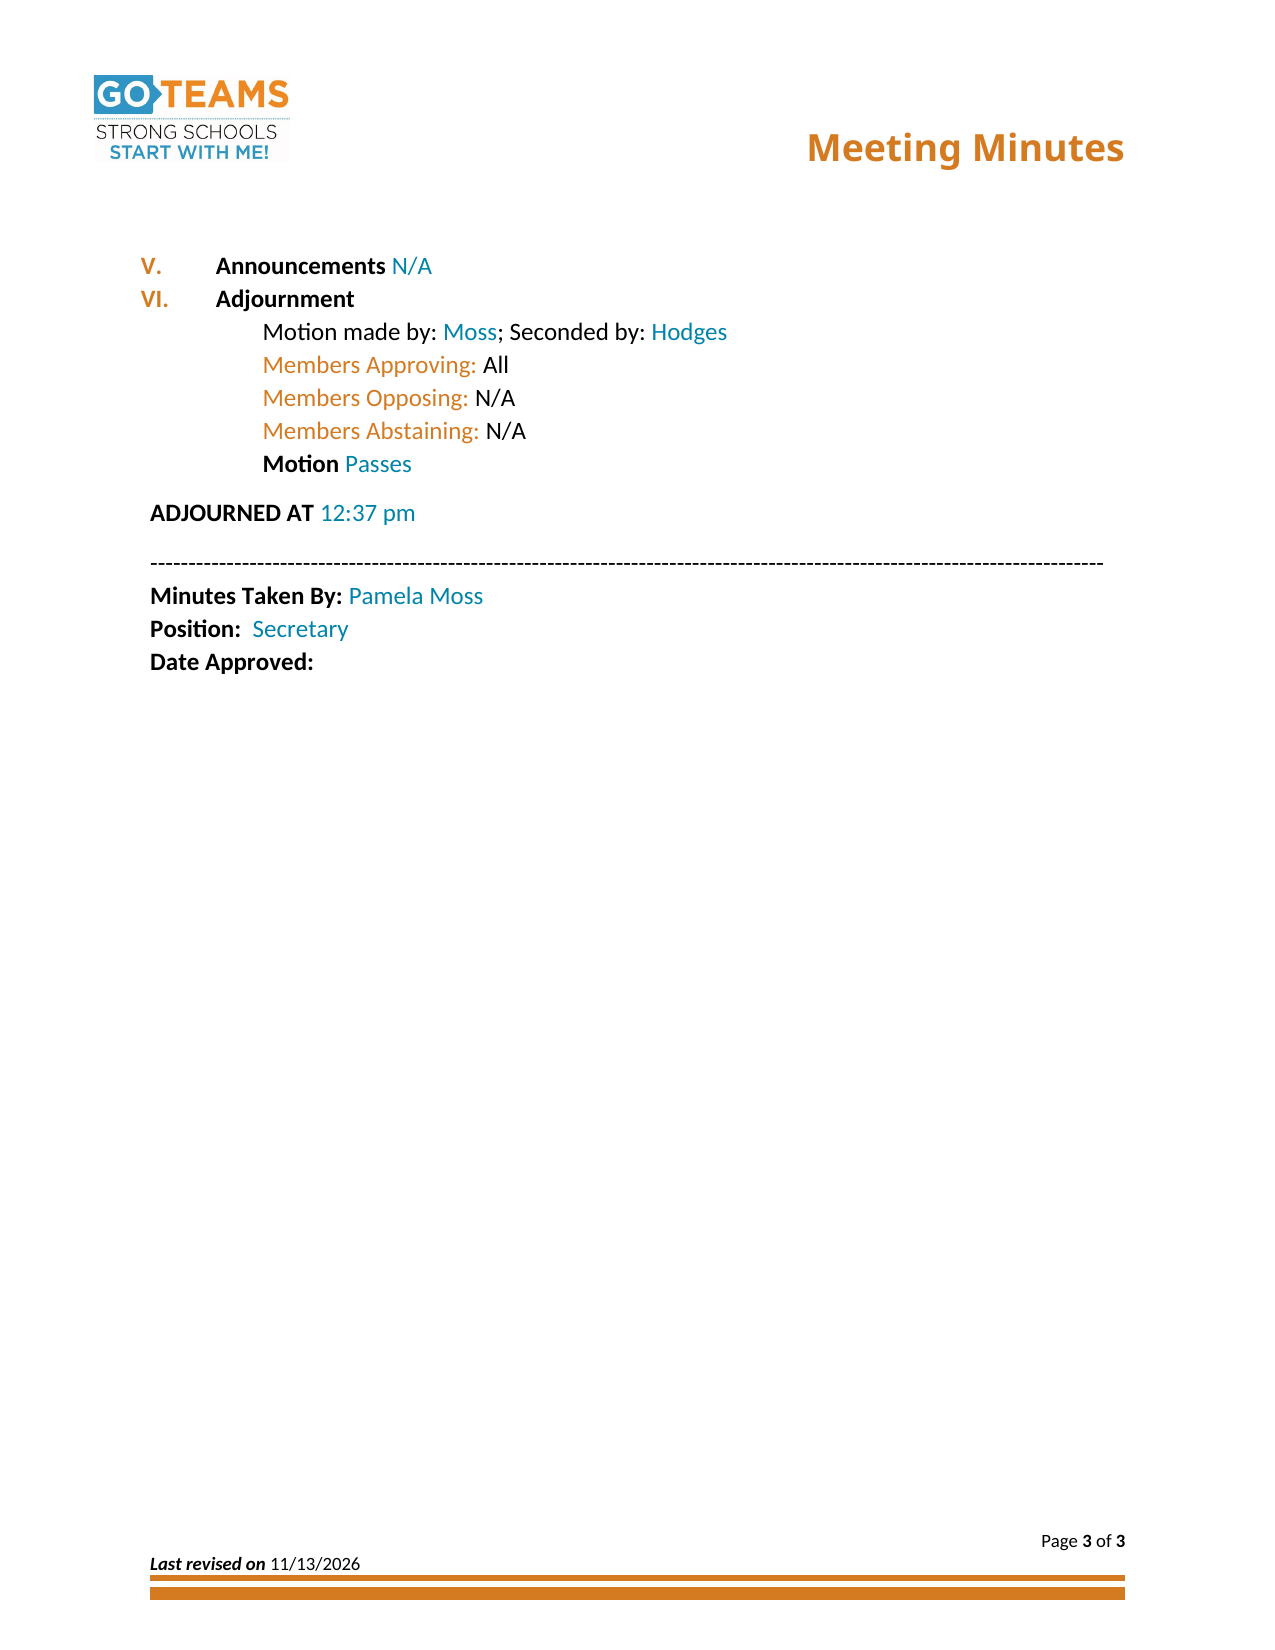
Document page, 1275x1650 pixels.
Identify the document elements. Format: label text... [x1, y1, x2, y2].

list Members Abstaining: N/A [262, 415, 1125, 445]
text Minutes Taken By: Pamela Moss [150, 580, 1125, 610]
text Date Approved: [150, 646, 1125, 676]
text Position: Secretary [150, 613, 1125, 643]
list Announcements N/A [141, 250, 1125, 281]
list Motion Passes [262, 448, 1125, 478]
text ADJOURNED AT 12:37 pm [150, 497, 1125, 528]
text ----------------------------------------------------------------------------------------------------------------------------- [150, 547, 1125, 577]
picture [93, 75, 290, 162]
list Members Approving: All [262, 349, 1125, 379]
list Motion made by: Moss; Seconded by: Hodges [262, 316, 1125, 347]
list Adjournment [141, 283, 1125, 314]
list Members Opposing: N/A [262, 382, 1125, 412]
